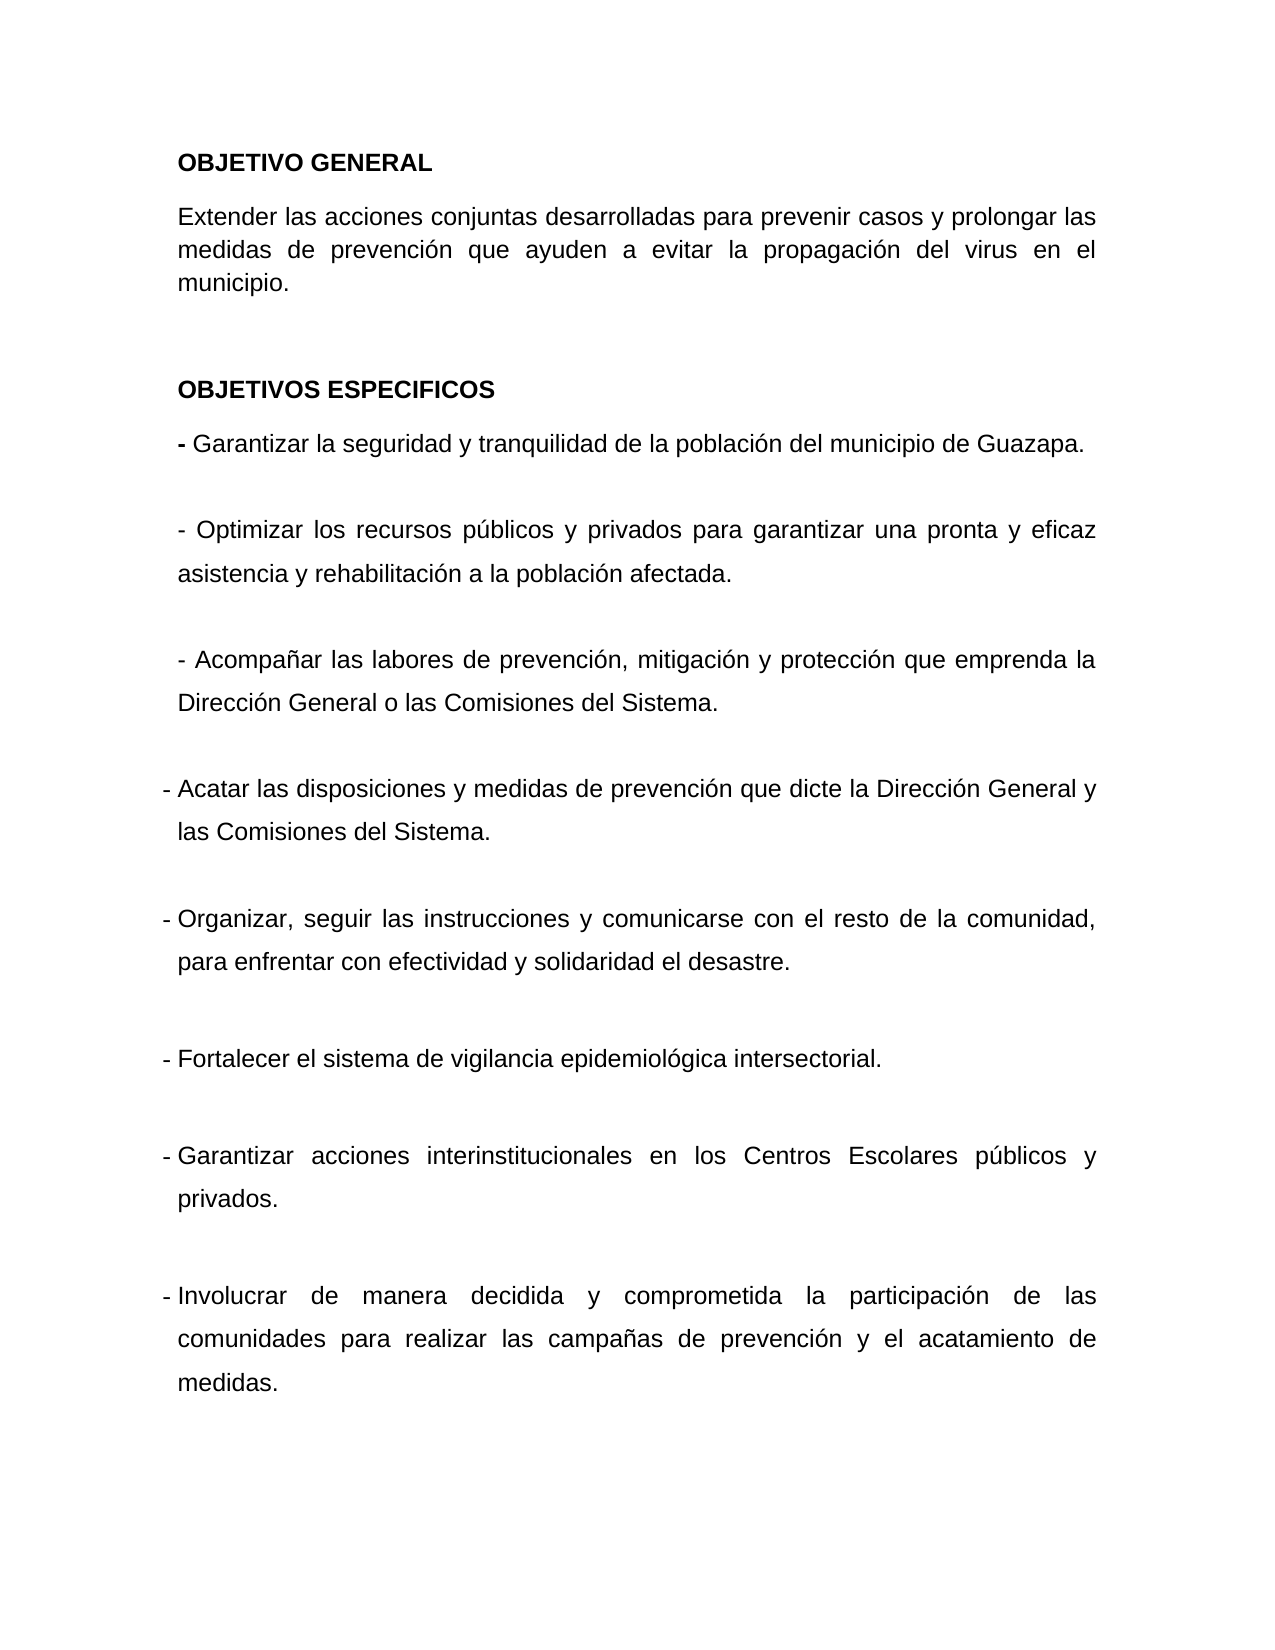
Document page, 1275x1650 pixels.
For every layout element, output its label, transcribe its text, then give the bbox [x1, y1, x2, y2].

list Garantizar acciones interinstitucionales en los Centros Escolares públicos y privados. [162, 1141, 1098, 1213]
list Involucrar de manera decidida y comprometida la participación de las comunidades para realizar las campañas de prevención y el acatamiento de medidas. [162, 1281, 1098, 1396]
list Acatar las disposiciones y medidas de prevención que dicte la Dirección General y las Comisiones del Sistema. [162, 774, 1098, 846]
text OBJETIVO GENERAL [177, 148, 1098, 176]
text - Optimizar los recursos públicos y privados para garantizar una pronta y eficaz asistencia y rehabilitación a la población afectada. [177, 515, 1098, 587]
list Fortalecer el sistema de vigilancia epidemiológica intersectorial. [162, 1044, 1098, 1073]
text Extender las acciones conjuntas desarrolladas para prevenir casos y prolongar las medidas de prevención que ayuden a evitar la propagación del virus en el municipio. [177, 202, 1098, 296]
text - Garantizar la seguridad y tranquilidad de la población del municipio de Guazapa. [177, 429, 1098, 458]
list Organizar, seguir las instrucciones y comunicarse con el resto de la comunidad, para enfrentar con efectividad y solidaridad el desastre. [162, 904, 1098, 976]
text OBJETIVOS ESPECIFICOS [177, 375, 1098, 404]
text - Acompañar las labores de prevención, mitigación y protección que emprenda la Dirección General o las Comisiones del Sistema. [177, 645, 1098, 717]
